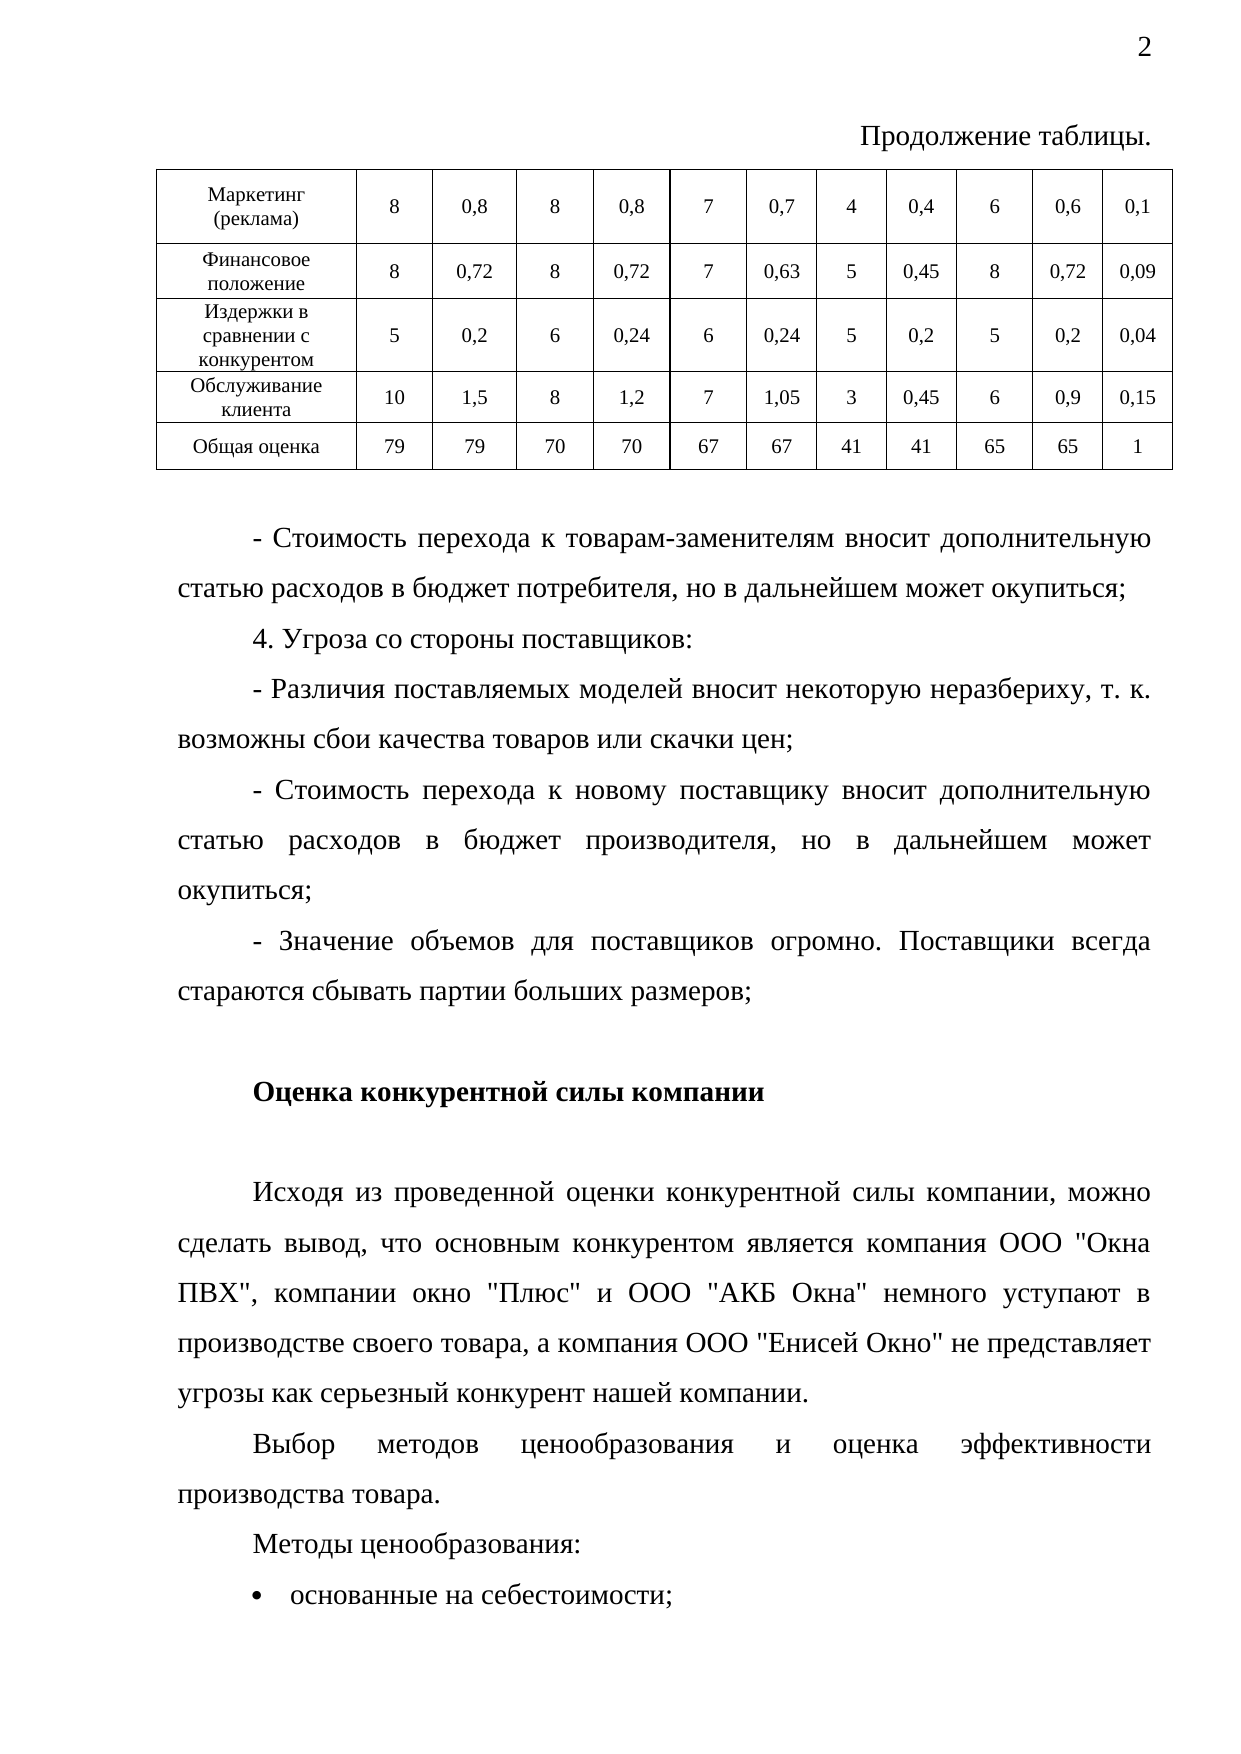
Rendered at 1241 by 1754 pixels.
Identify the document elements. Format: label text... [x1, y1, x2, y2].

table_cell 0,2 [433, 299, 516, 371]
text 4. Угроза со стороны поставщиков: [177, 621, 1152, 654]
table_cell 41 [887, 423, 956, 469]
table_cell 1 [1103, 423, 1172, 469]
table_cell 6 [671, 299, 746, 371]
text Методы ценообразования: [177, 1527, 1152, 1560]
table_cell 0,24 [594, 299, 669, 371]
table_header 4 [817, 170, 886, 243]
table_header 0,8 [594, 170, 669, 243]
table_cell 67 [747, 423, 816, 469]
table_cell 67 [671, 423, 746, 469]
table_cell 7 [671, 372, 746, 422]
table_cell 5 [817, 299, 886, 371]
table_cell Издержки в сравнении с конкурентом [157, 299, 356, 371]
table_cell 0,45 [887, 244, 956, 298]
table_cell 70 [517, 423, 593, 469]
table_cell 0,72 [433, 244, 516, 298]
table_cell 65 [957, 423, 1032, 469]
table_header 0,6 [1033, 170, 1102, 243]
table_cell 0,63 [747, 244, 816, 298]
table_header 0,7 [747, 170, 816, 243]
table_cell 0,2 [887, 299, 956, 371]
text - Различия поставляемых моделей вносит некоторую неразбериху, т. к. возможны сбои качества товаров или скачки цен; [177, 671, 1152, 755]
table_header 7 [671, 170, 746, 243]
table_cell 0,72 [594, 244, 669, 298]
table_cell 70 [594, 423, 669, 469]
table_cell 8 [517, 372, 593, 422]
table_cell 0,45 [887, 372, 956, 422]
text Исходя из проведенной оценки конкурентной силы компании, можно сделать вывод, что основным конкурентом является компания ООО "Окна ПВХ", компании окно "Плюс" и ООО "АКБ Окна" немного уступают в производстве своего товара, а компания ООО "Енисей Окно" не представляет угрозы как серьезный конкурент нашей компании. [177, 1174, 1152, 1409]
table_cell 79 [357, 423, 432, 469]
table_cell 3 [817, 372, 886, 422]
table_cell Обслуживание клиента [157, 372, 356, 422]
table_cell 5 [817, 244, 886, 298]
table_cell 1,2 [594, 372, 669, 422]
table_cell Общая оценка [157, 423, 356, 469]
text - Стоимость перехода к товарам-заменителям вносит дополнительную статью расходов в бюджет потребителя, но в дальнейшем может окупиться; [177, 520, 1152, 604]
table_cell 8 [957, 244, 1032, 298]
table_header 0,8 [433, 170, 516, 243]
table_cell 10 [357, 372, 432, 422]
text - Значение объемов для поставщиков огромно. Поставщики всегда стараются сбывать партии больших размеров; [177, 923, 1152, 1007]
table_cell 41 [817, 423, 886, 469]
text Выбор методов ценообразования и оценка эффективности производства товара. [177, 1426, 1152, 1510]
table_header 8 [517, 170, 593, 243]
table_header 0,1 [1103, 170, 1172, 243]
table_header Маркетинг (реклама) [157, 170, 356, 243]
table_cell 0,2 [1033, 299, 1102, 371]
table_cell 5 [357, 299, 432, 371]
table_cell Финансовое положение [157, 244, 356, 298]
table_cell 0,15 [1103, 372, 1172, 422]
table_cell 0,04 [1103, 299, 1172, 371]
table_cell 8 [517, 244, 593, 298]
table_header 6 [957, 170, 1032, 243]
text - Стоимость перехода к новому поставщику вносит дополнительную статью расходов в бюджет производителя, но в дальнейшем может окупиться; [177, 772, 1152, 906]
text основанные на себестоимости; [177, 1577, 1152, 1610]
table_cell 1,05 [747, 372, 816, 422]
table_cell 6 [517, 299, 593, 371]
table_header 8 [357, 170, 432, 243]
table_cell 1,5 [433, 372, 516, 422]
table_cell 6 [957, 372, 1032, 422]
table_cell 7 [671, 244, 746, 298]
table_cell 79 [433, 423, 516, 469]
table_cell 5 [957, 299, 1032, 371]
text Продолжение таблицы. [177, 118, 1152, 152]
subtitle Оценка конкурентной силы компании [177, 1074, 1152, 1107]
table_cell 65 [1033, 423, 1102, 469]
table_cell 8 [357, 244, 432, 298]
table_cell 0,72 [1033, 244, 1102, 298]
table_cell 0,9 [1033, 372, 1102, 422]
table_cell 0,24 [747, 299, 816, 371]
table_cell 0,09 [1103, 244, 1172, 298]
table_header 0,4 [887, 170, 956, 243]
